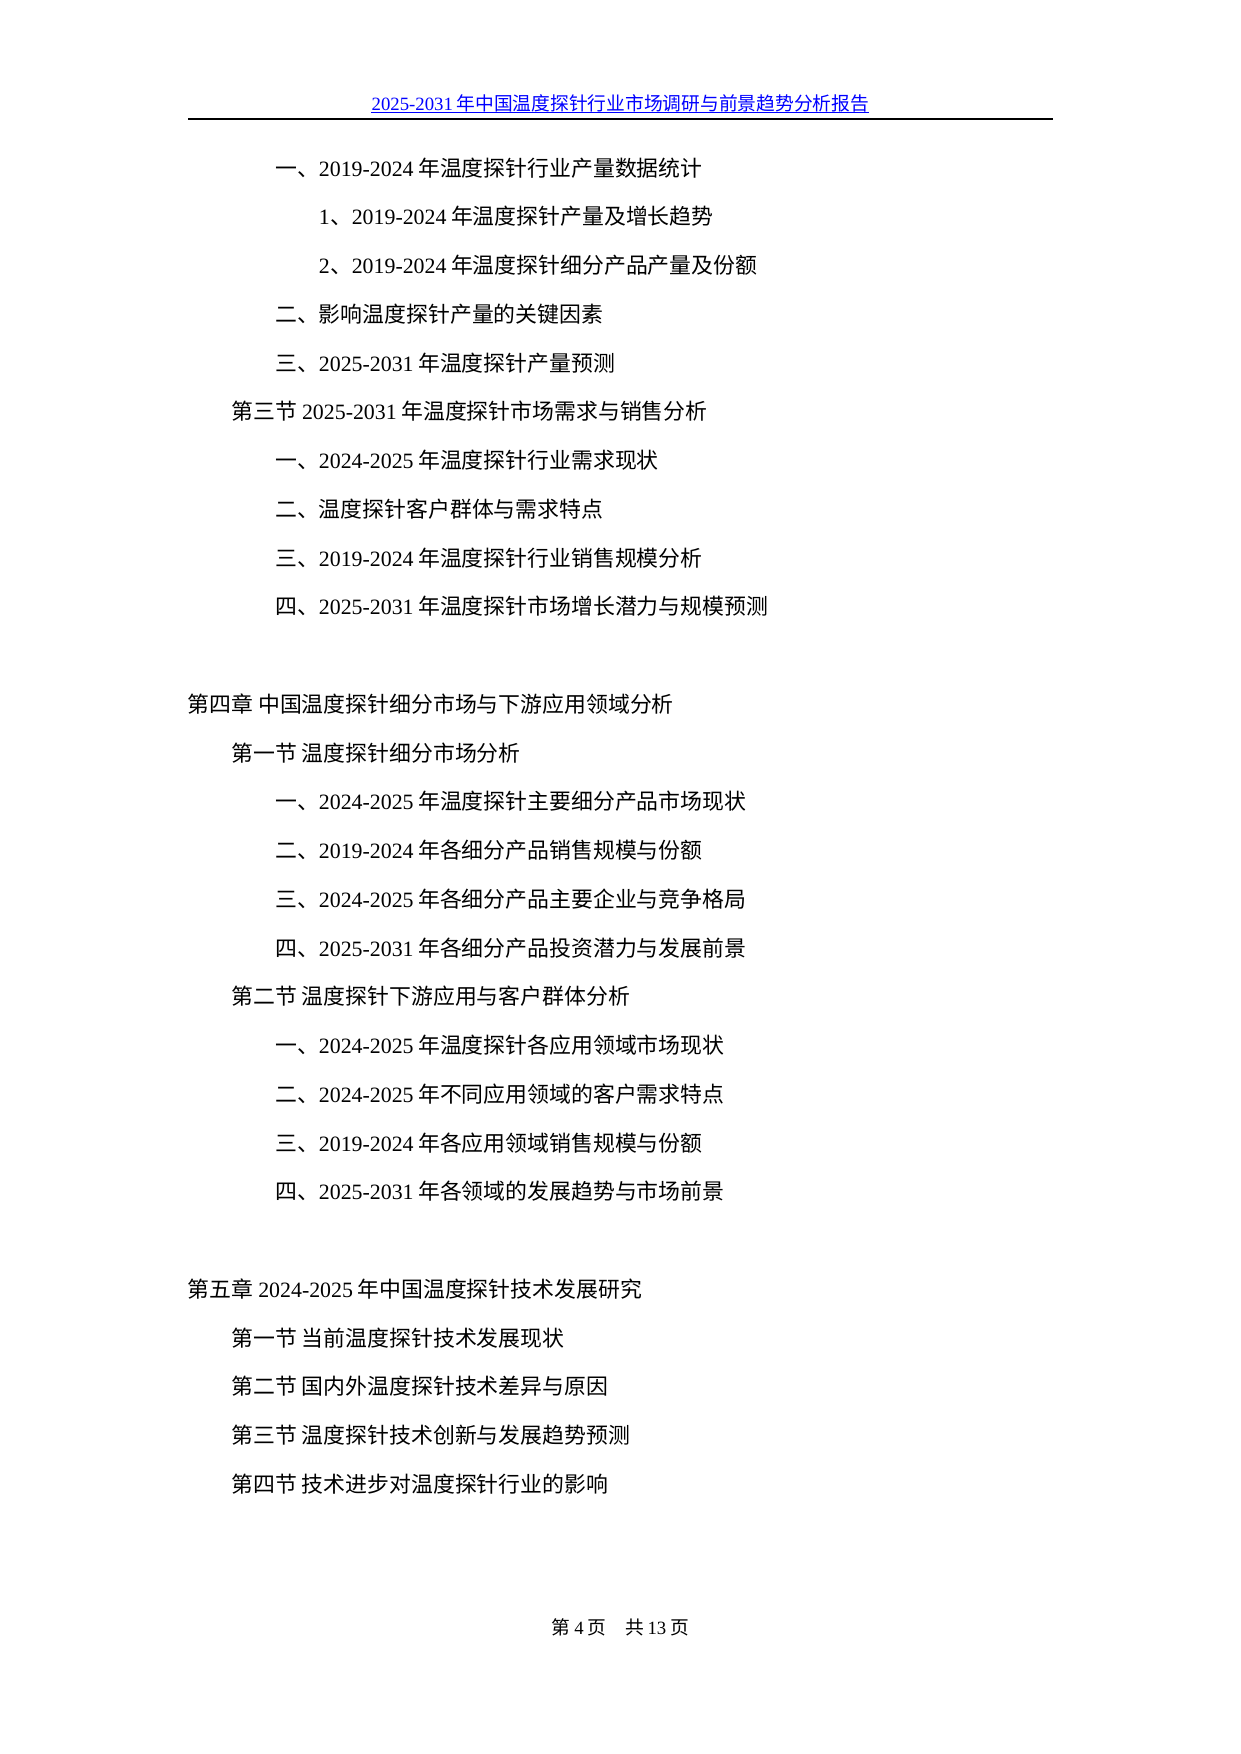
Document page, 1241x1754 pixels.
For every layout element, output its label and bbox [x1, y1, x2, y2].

text [187, 150, 1053, 1499]
